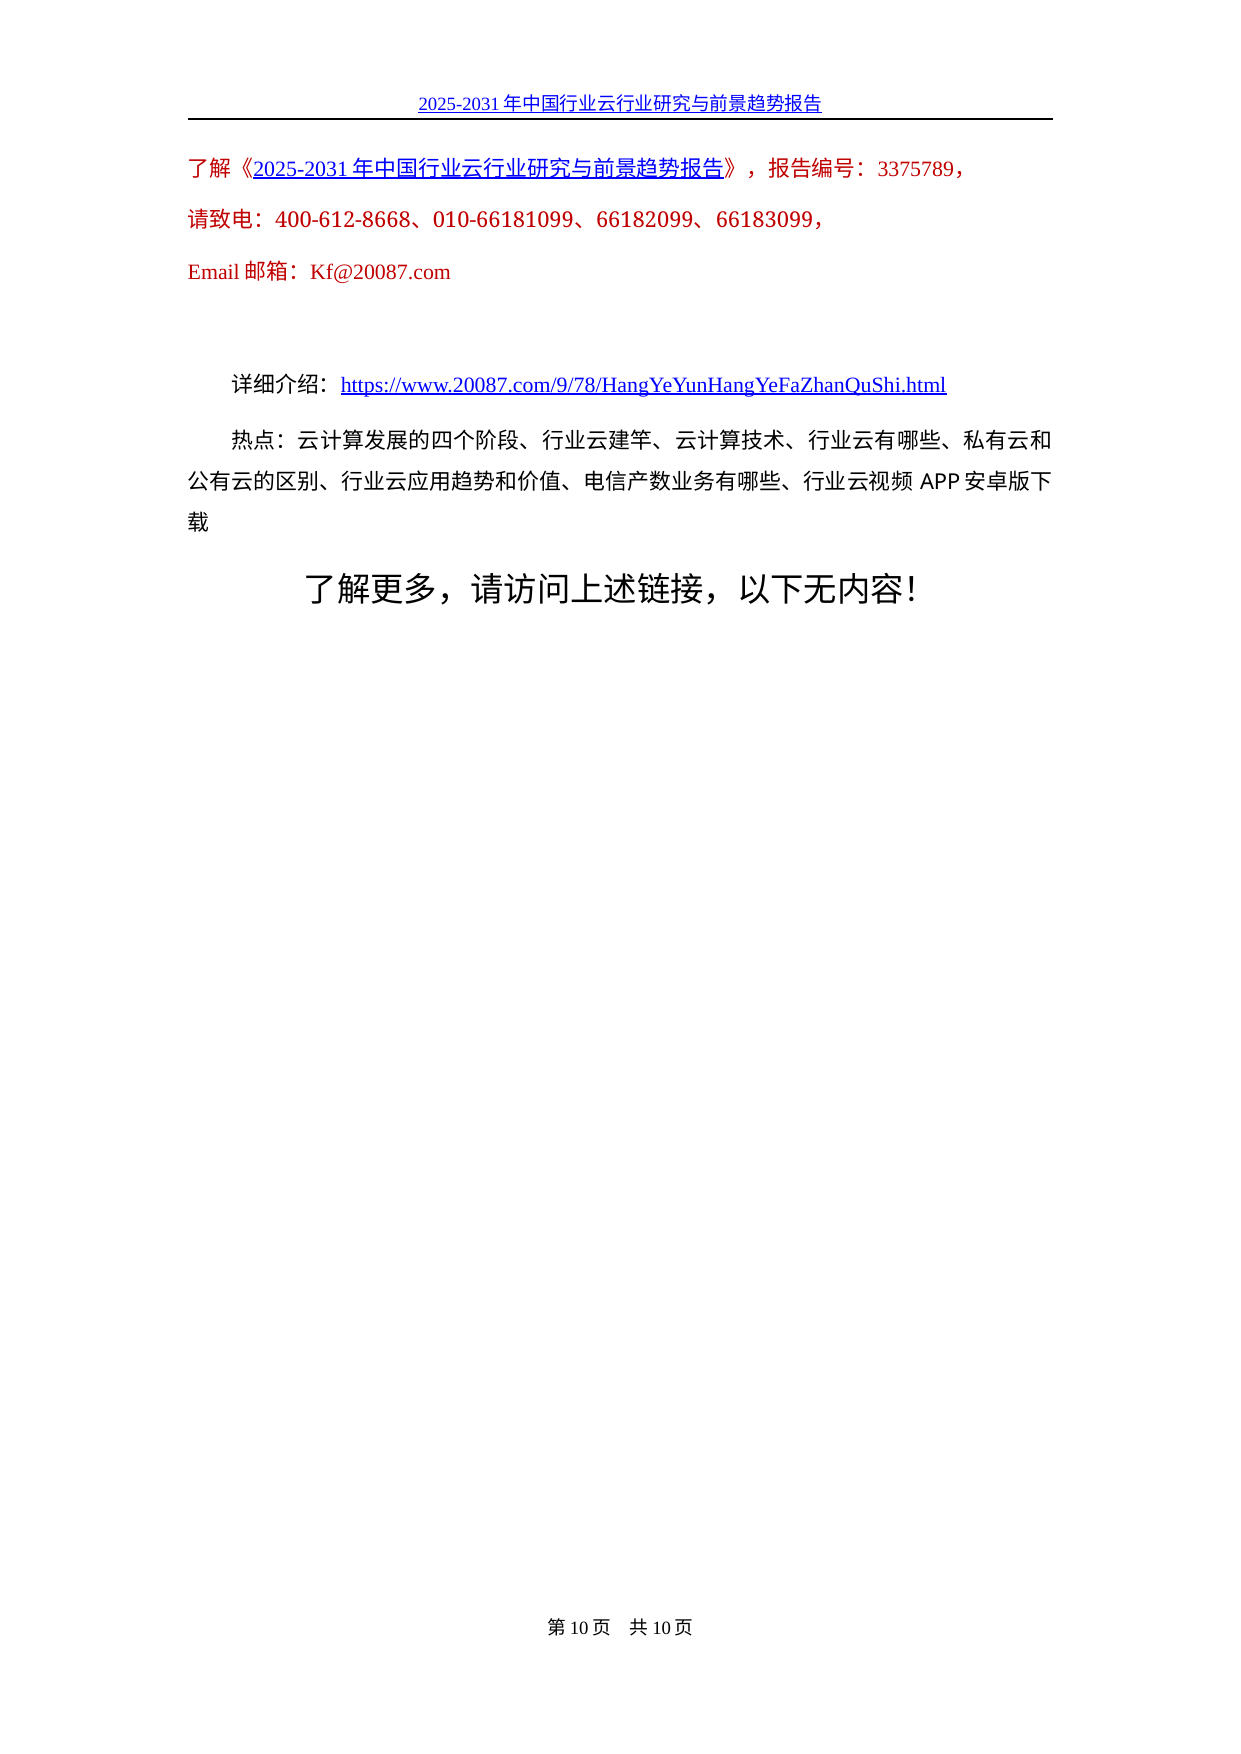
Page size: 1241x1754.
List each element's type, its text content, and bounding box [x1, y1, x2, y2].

text 了解《2025-2031年中国行业云行业研究与前景趋势报告》，报告编号：3375789， [187, 150, 1053, 183]
text 请致电：400-612-8668、010-66181099、66182099、66183099， [187, 202, 1053, 234]
title 了解更多，请访问上述链接，以下无内容！ [187, 554, 1053, 619]
text 详细介绍：https://www.20087.com/9/78/HangYeYunHangYeFaZhanQuShi.html [187, 366, 1053, 399]
text Email邮箱：Kf@20087.com [187, 253, 1053, 286]
text 热点：云计算发展的四个阶段、行业云建竿、云计算技术、行业云有哪些、私有云和公有云的区别、行业云应用趋势和价值、电信产数业务有哪些、行业云视频APP安卓版下载 [187, 423, 1053, 537]
